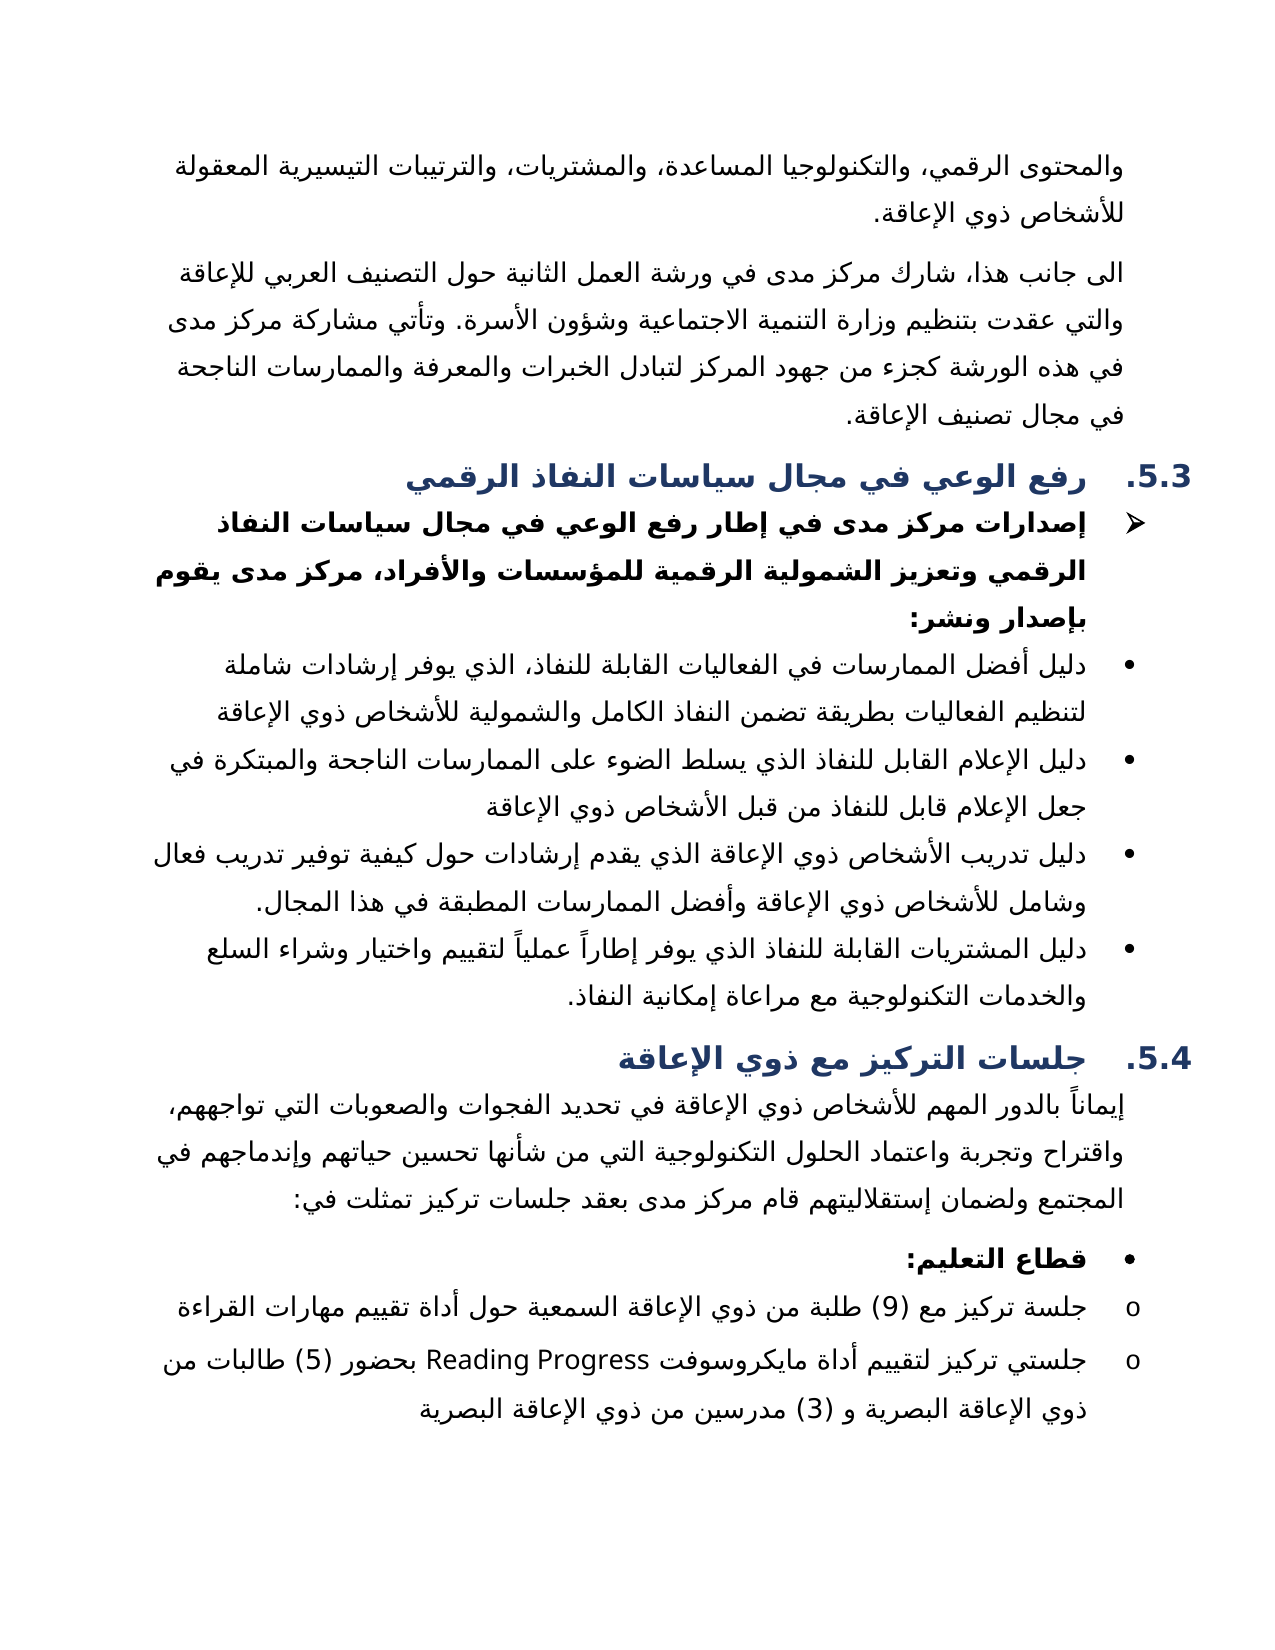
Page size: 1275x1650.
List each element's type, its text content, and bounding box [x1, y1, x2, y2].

text الى جانب هذا، شارك مركز مدى في ورشة العمل الثانية حول التصنيف العربي للإعاقة والتي عقدت بتنظيم وزارة التنمية الاجتماعية وشؤون الأسرة. وتأتي مشاركة مركز مدى في هذه الورشة كجزء من جهود المركز لتبادل الخبرات والمعرفة والممارسات الناجحة في مجال تصنيف الإعاقة. [150, 257, 1125, 431]
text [150, 150, 1125, 229]
list دليل أفضل الممارسات في الفعاليات القابلة للنفاذ، الذي يوفر إرشادات شاملة لتنظيم الفعاليات بطريقة تضمن النفاذ الكامل والشمولية للأشخاص ذوي الإعاقة [150, 649, 1125, 728]
list قطاع التعليم: [150, 1243, 1125, 1275]
list جلسة تركيز مع (9) طلبة من ذوي الإعاقة السمعية حول أداة تقييم مهارات القراءة [150, 1291, 1125, 1324]
subtitle رفع الوعي في مجال سياسات النفاذ الرقمي [150, 459, 1125, 495]
list إصدارات مركز مدى في إطار رفع الوعي في مجال سياسات النفاذ الرقمي وتعزيز الشمولية الرقمية للمؤسسات والأفراد، مركز مدى يقوم بإصدار ونشر: [150, 508, 1125, 634]
list جلستي تركيز لتقييم أداة مايكروسوفت Reading Progress بحضور (5) طالبات من ذوي الإعاقة البصرية و (3) مدرسين من ذوي الإعاقة البصرية [150, 1341, 1125, 1425]
list دليل تدريب الأشخاص ذوي الإعاقة الذي يقدم إرشادات حول كيفية توفير تدريب فعال وشامل للأشخاص ذوي الإعاقة وأفضل الممارسات المطبقة في هذا المجال. [150, 839, 1125, 917]
list دليل المشتريات القابلة للنفاذ الذي يوفر إطاراً عملياً لتقييم واختيار وشراء السلع والخدمات التكنولوجية مع مراعاة إمكانية النفاذ. [150, 933, 1125, 1012]
list دليل الإعلام القابل للنفاذ الذي يسلط الضوء على الممارسات الناجحة والمبتكرة في جعل الإعلام قابل للنفاذ من قبل الأشخاص ذوي الإعاقة [150, 744, 1125, 823]
subtitle جلسات التركيز مع ذوي الإعاقة [150, 1040, 1125, 1077]
text إيماناً بالدور المهم للأشخاص ذوي الإعاقة في تحديد الفجوات والصعوبات التي تواجههم، واقتراح وتجربة واعتماد الحلول التكنولوجية التي من شأنها تحسين حياتهم وإندماجهم في المجتمع ولضمان إستقلاليتهم قام مركز مدى بعقد جلسات تركيز تمثلت في: [150, 1089, 1125, 1215]
